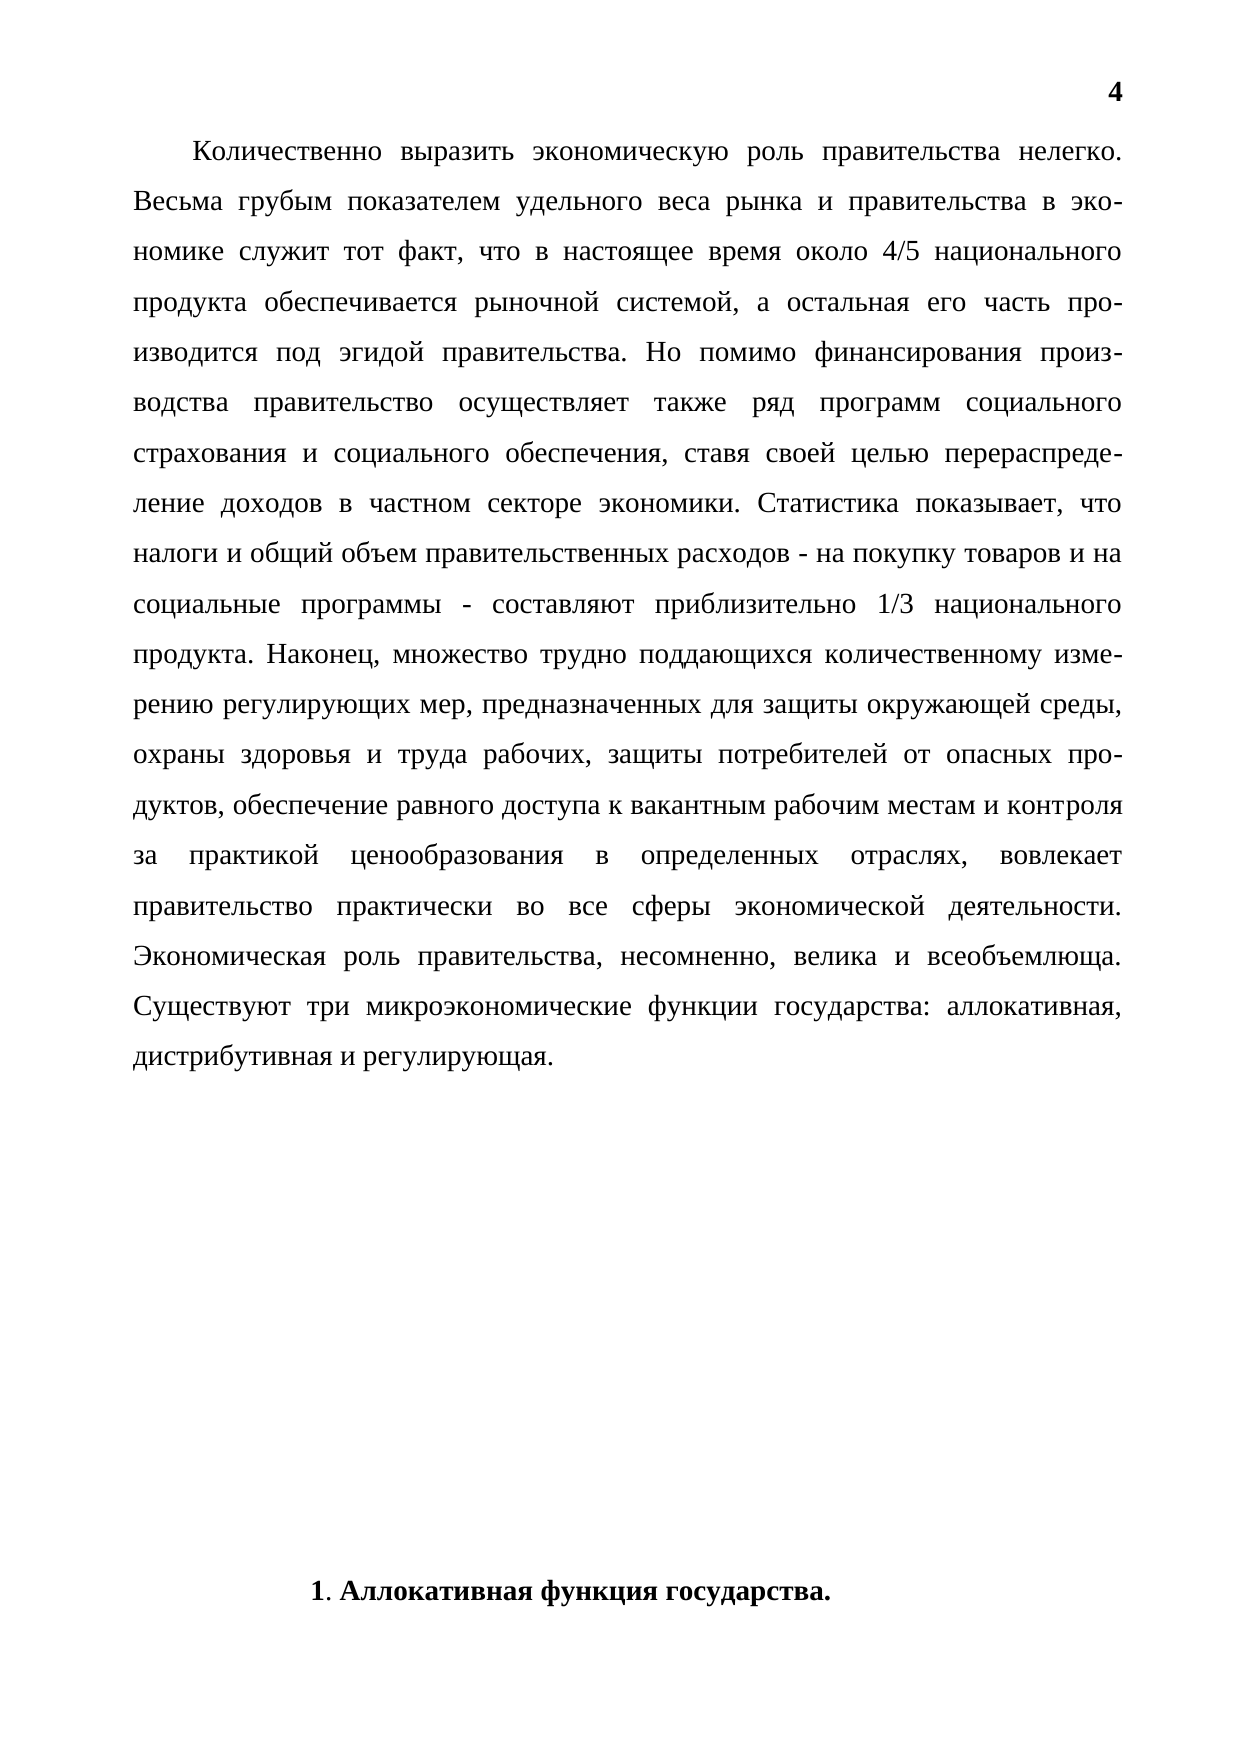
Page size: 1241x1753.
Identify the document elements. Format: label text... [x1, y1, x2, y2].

text Количественно выразить экономическую роль правительства нелегко. Весьма грубым показателем удельного веса рынка и правительства в экономике служит тот факт, что в настоящее время около 4/5 национального продукта обеспечивается рыночной системой, а остальная его часть производится под эгидой правительства. Но помимо финансирования производства правительство осуществляет также ряд программ социального страхования и социального обеспечения, ставя своей целью перераспределение доходов в частном секторе экономики. Статистика показывает, что налоги и общий объем правительственных расходов - на покупку товаров и на социальные программы - составляют приблизительно 1/3 национального продукта. Наконец, множество трудно поддающихся количественному измерению регулирующих мер, предназначенных для защиты окружающей среды, охраны здоровья и труда рабочих, защиты потребителей от опасных продуктов, обеспечение равного доступа к вакантным рабочим местам и контроля за практикой ценообразования в определенных отраслях, вовлекает правительство практически во все сферы экономической деятельности. Экономическая роль правительства, несомненно, велика и всеобъемлюща. Существуют три микроэкономические функции государства: аллокативная, дистрибутивная и регулирующая. [133, 133, 1123, 1072]
text 1. Аллокативная функция государства. [133, 1573, 1123, 1607]
